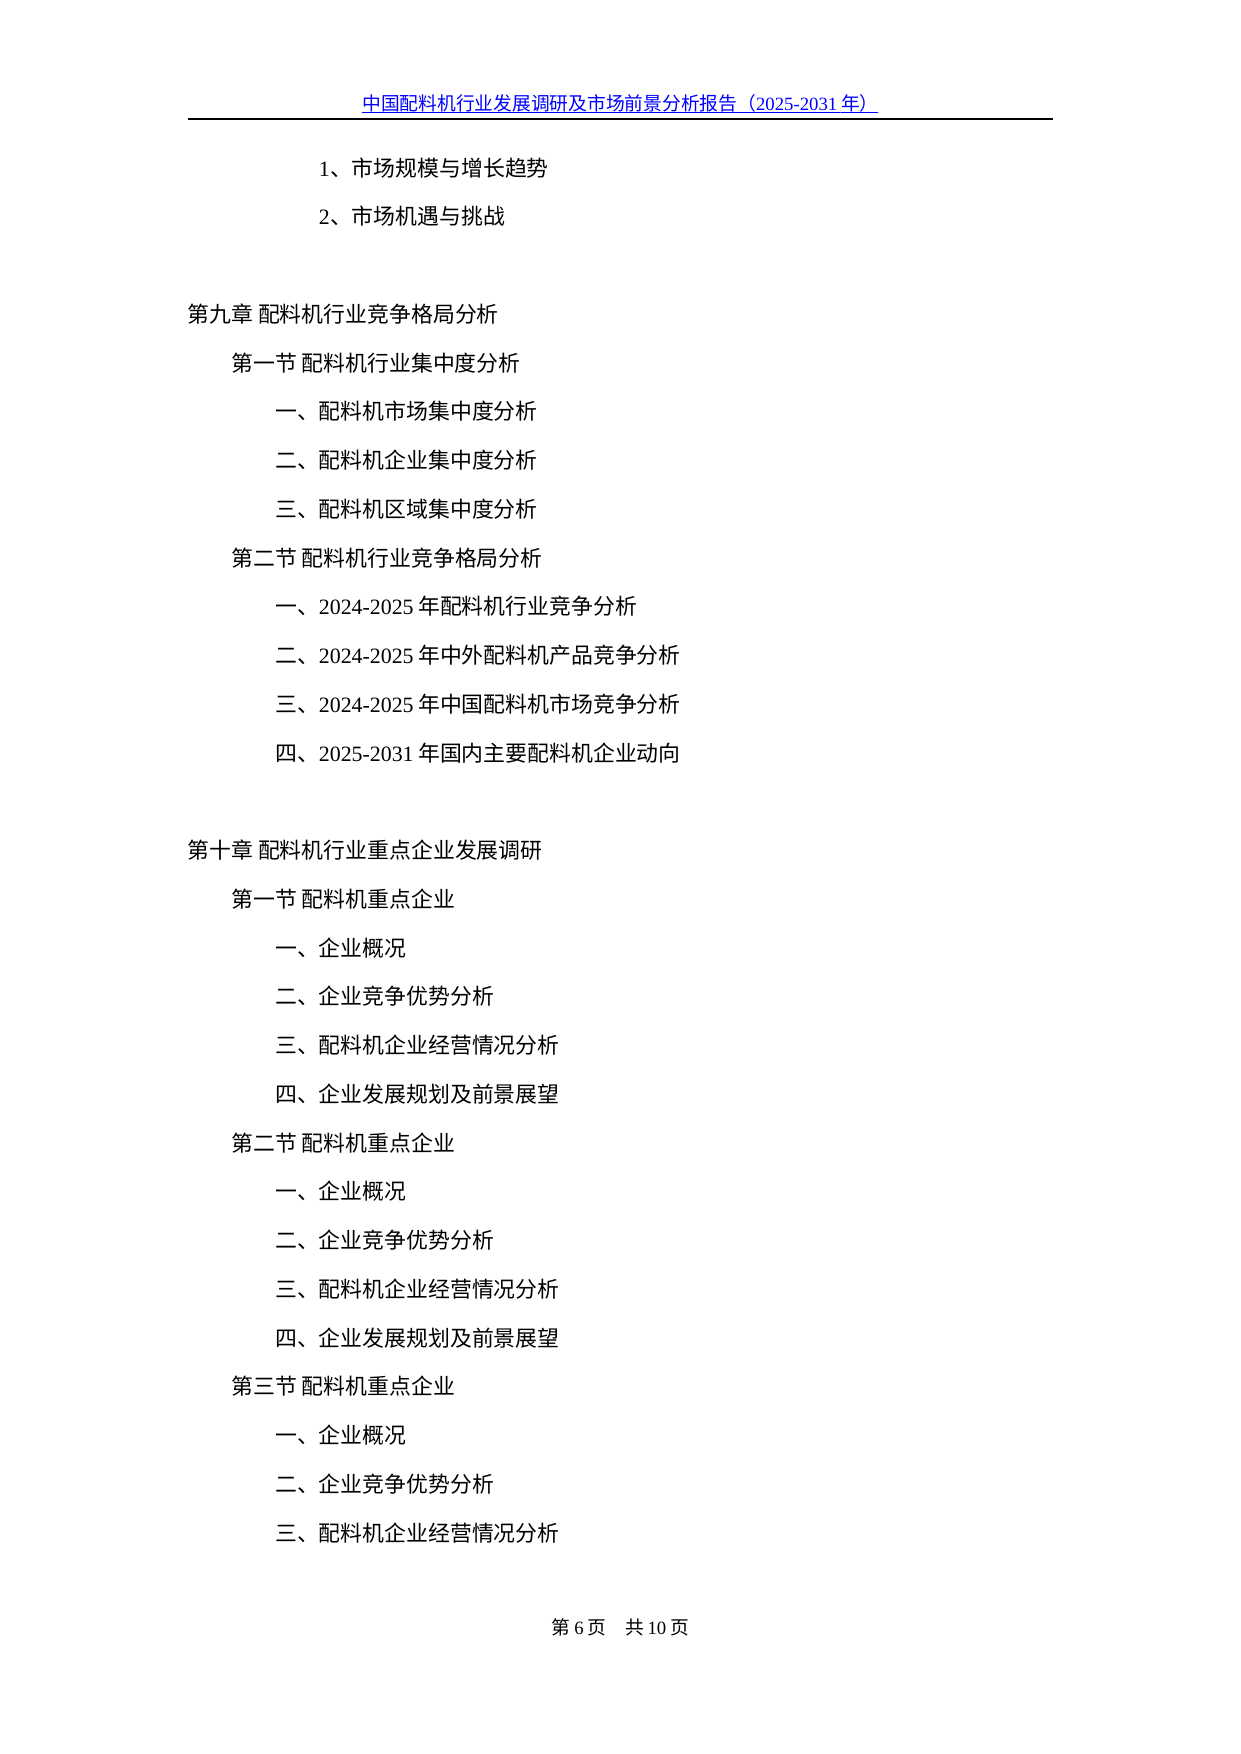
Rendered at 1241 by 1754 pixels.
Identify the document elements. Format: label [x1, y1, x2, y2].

text [187, 150, 1053, 1548]
